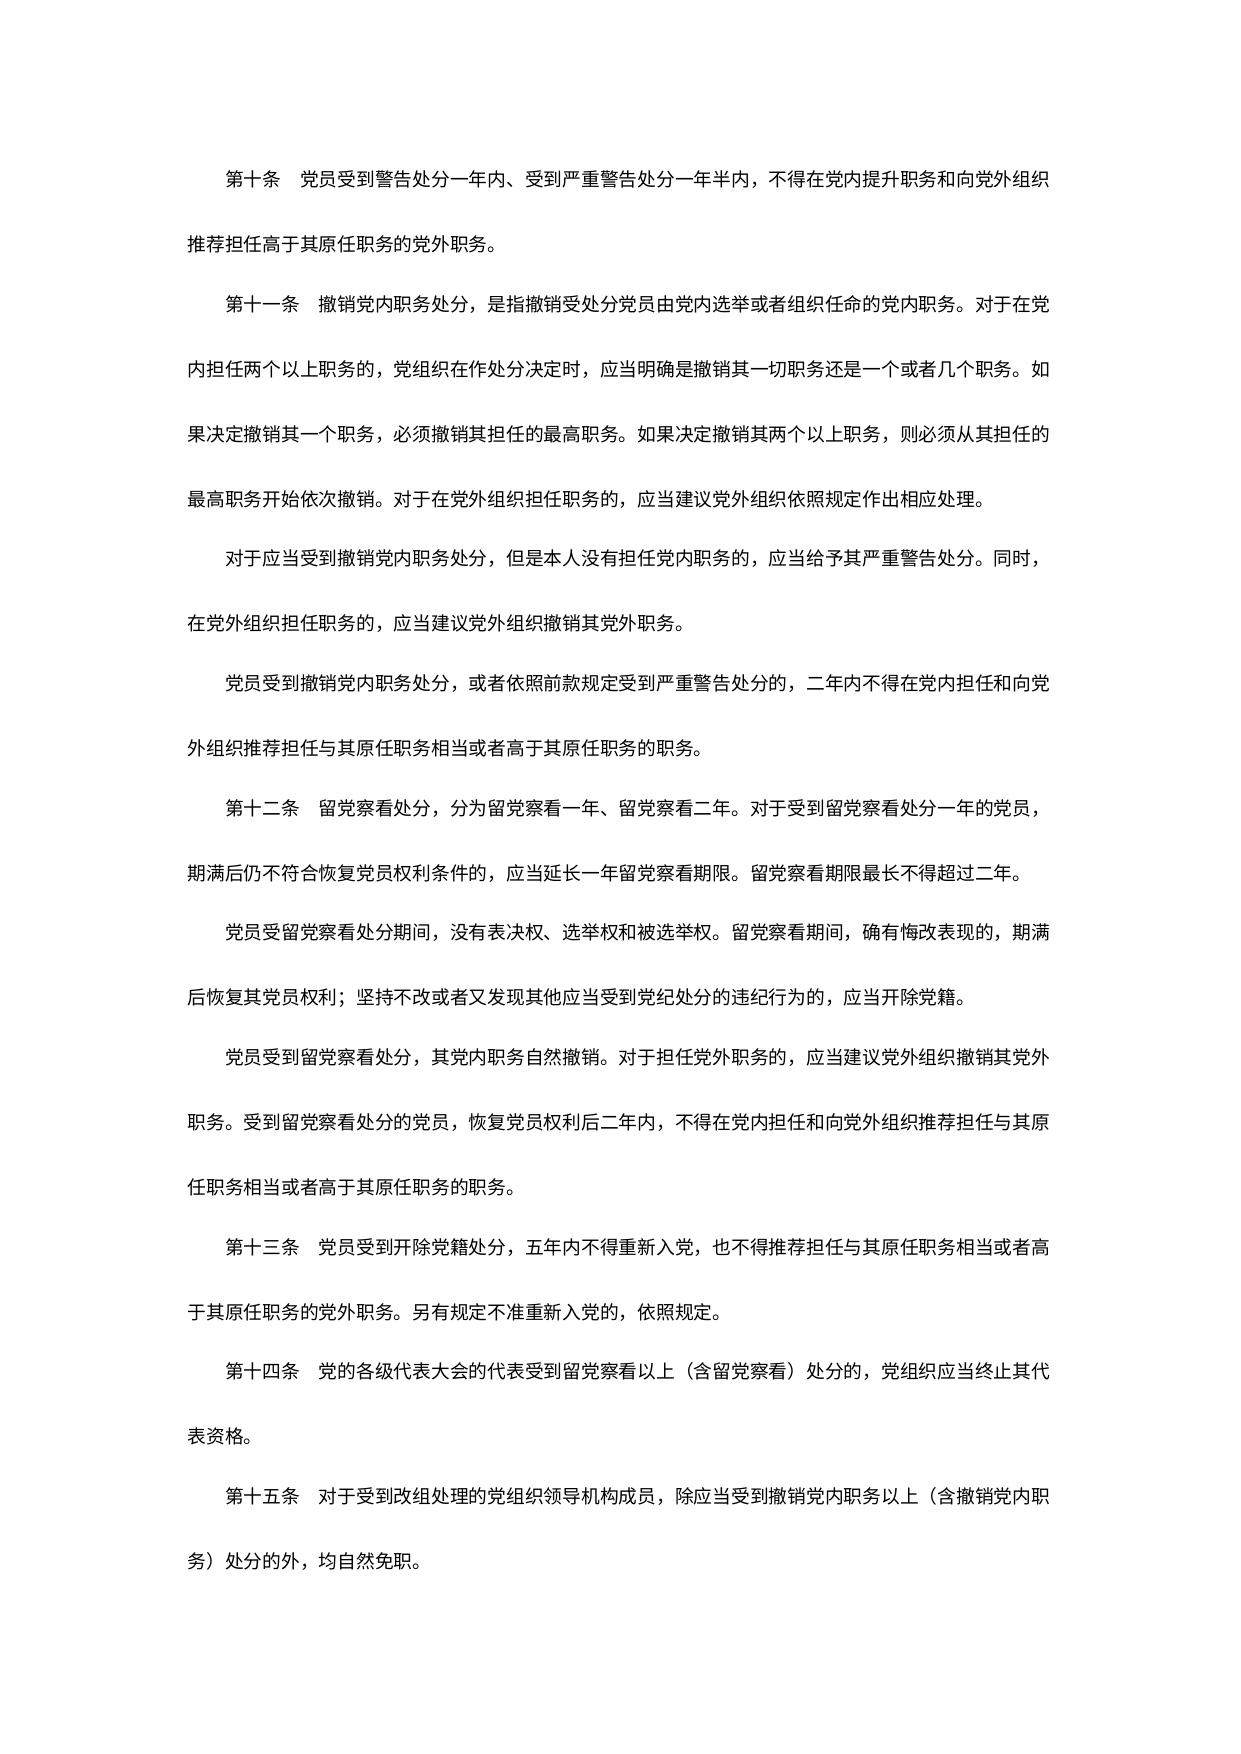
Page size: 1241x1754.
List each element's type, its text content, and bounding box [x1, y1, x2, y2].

text 对于应当受到撤销党内职务处分，但是本人没有担任党内职务的，应当给予其严重警告处分。同时，在党外组织担任职务的，应当建议党外组织撤销其党外职务。 [187, 541, 1053, 639]
text 第十五条 对于受到改组处理的党组织领导机构成员，除应当受到撤销党内职务以上（含撤销党内职务）处分的外，均自然免职。 [187, 1479, 1053, 1577]
text 第十条 党员受到警告处分一年内、受到严重警告处分一年半内，不得在党内提升职务和向党外组织推荐担任高于其原任职务的党外职务。 [187, 162, 1053, 259]
text 党员受到撤销党内职务处分，或者依照前款规定受到严重警告处分的，二年内不得在党内担任和向党外组织推荐担任与其原任职务相当或者高于其原任职务的职务。 [187, 666, 1053, 763]
text 第十一条 撤销党内职务处分，是指撤销受处分党员由党内选举或者组织任命的党内职务。对于在党内担任两个以上职务的，党组织在作处分决定时，应当明确是撤销其一切职务还是一个或者几个职务。如果决定撤销其一个职务，必须撤销其担任的最高职务。如果决定撤销其两个以上职务，则必须从其担任的最高职务开始依次撤销。对于在党外组织担任职务的，应当建议党外组织依照规定作出相应处理。 [187, 287, 1053, 514]
text 第十二条 留党察看处分，分为留党察看一年、留党察看二年。对于受到留党察看处分一年的党员，期满后仍不符合恢复党员权利条件的，应当延长一年留党察看期限。留党察看期限最长不得超过二年。 [187, 791, 1053, 888]
text 第十四条 党的各级代表大会的代表受到留党察看以上（含留党察看）处分的，党组织应当终止其代表资格。 [187, 1354, 1053, 1452]
text 第十三条 党员受到开除党籍处分，五年内不得重新入党，也不得推荐担任与其原任职务相当或者高于其原任职务的党外职务。另有规定不准重新入党的，依照规定。 [187, 1230, 1053, 1327]
text 党员受到留党察看处分，其党内职务自然撤销。对于担任党外职务的，应当建议党外组织撤销其党外职务。受到留党察看处分的党员，恢复党员权利后二年内，不得在党内担任和向党外组织推荐担任与其原任职务相当或者高于其原任职务的职务。 [187, 1040, 1053, 1203]
text 党员受留党察看处分期间，没有表决权、选举权和被选举权。留党察看期间，确有悔改表现的，期满后恢复其党员权利；坚持不改或者又发现其他应当受到党纪处分的违纪行为的，应当开除党籍。 [187, 915, 1053, 1013]
